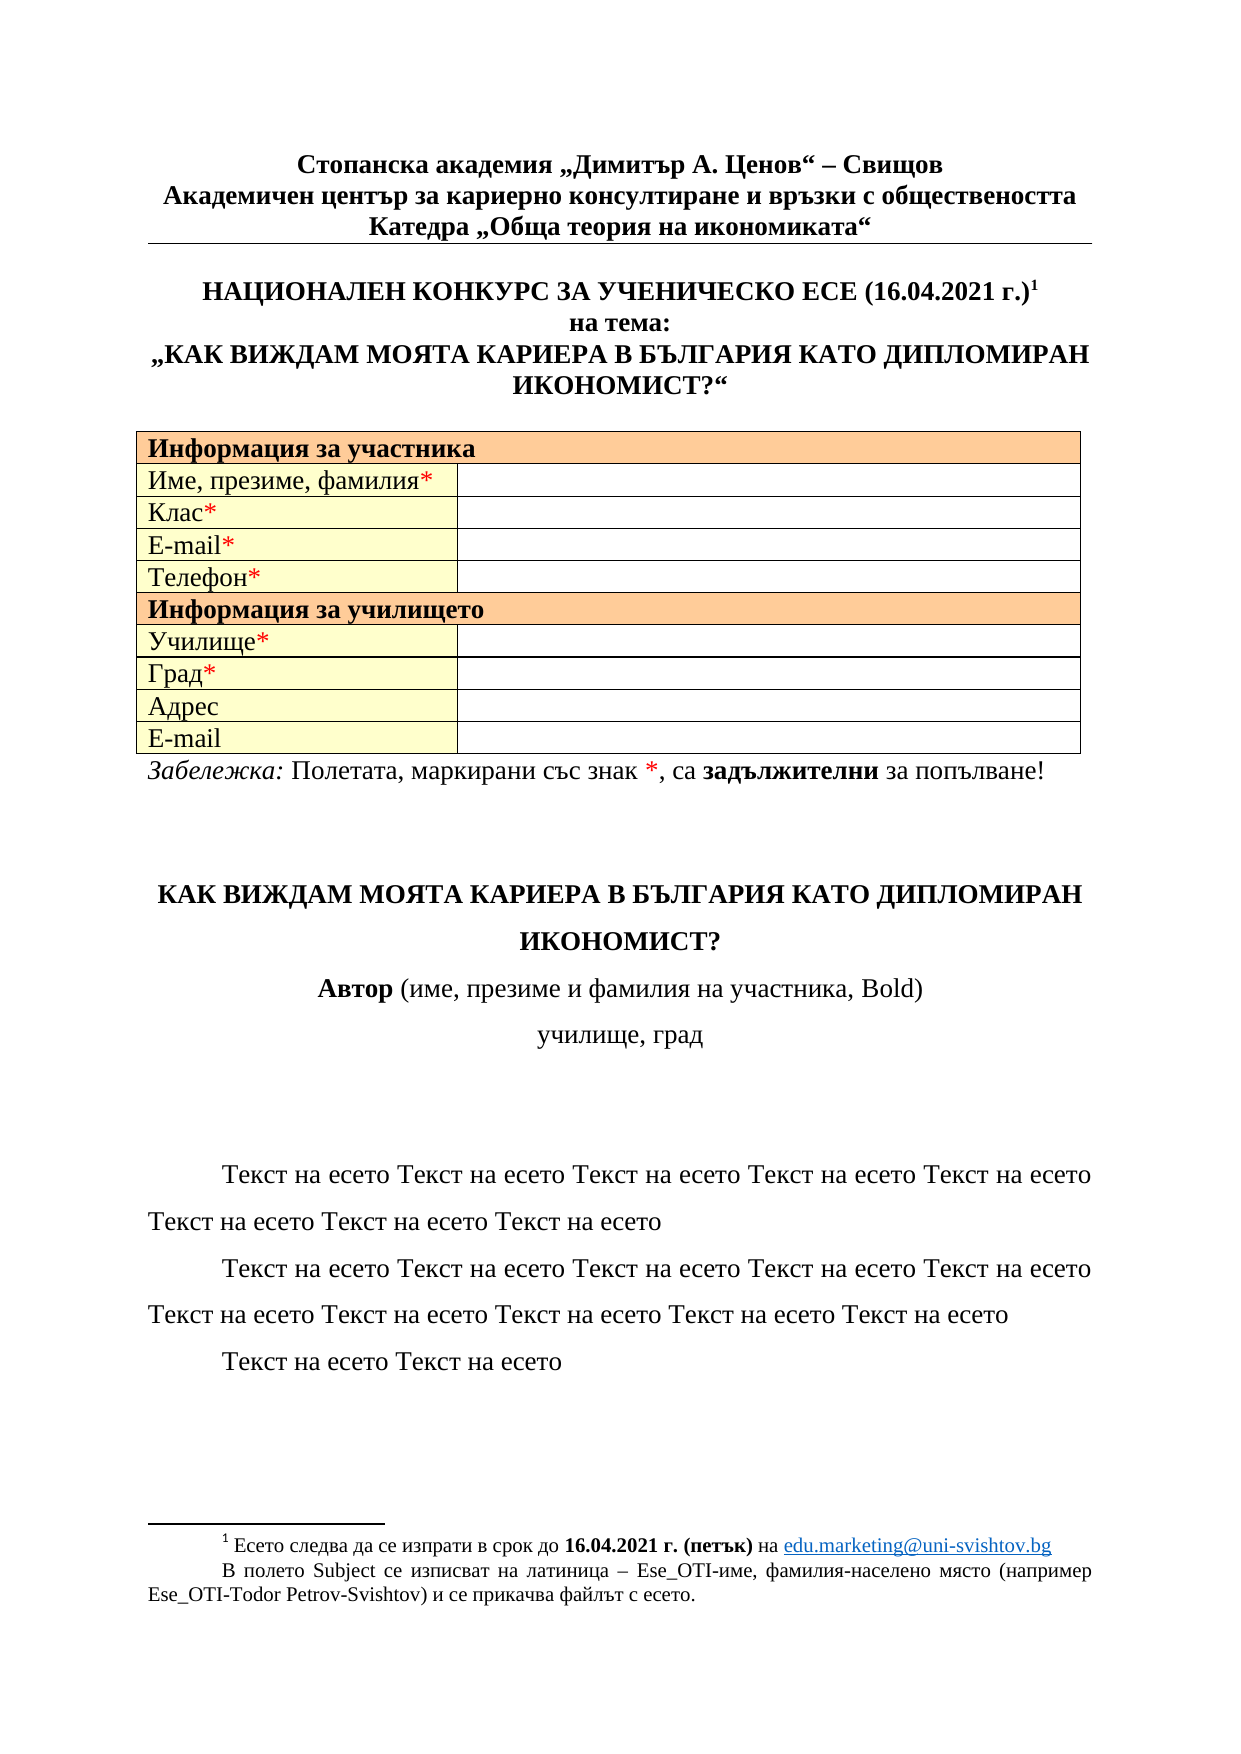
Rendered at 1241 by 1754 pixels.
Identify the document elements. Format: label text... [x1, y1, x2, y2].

table_cell [458, 722, 1080, 753]
text Текст на есето Текст на есето Текст на есето Текст на есето Текст на есето Текст на есето Текст на есето Текст на есето [148, 1158, 1092, 1236]
table_cell Телефон* [137, 561, 457, 592]
table_header Информация за участника [137, 432, 1080, 463]
table_cell Адрес [137, 690, 457, 721]
table_cell [458, 625, 1080, 656]
table_cell [458, 497, 1080, 528]
table_cell [458, 658, 1080, 689]
text „КАК ВИЖДАМ МОЯТА КАРИЕРА В БЪЛГАРИЯ КАТО ДИПЛОМИРАН ИКОНОМИСТ?“ [148, 338, 1092, 400]
table_cell Град* [137, 658, 457, 689]
table_cell Име, презиме, фамилия* [137, 464, 457, 496]
text училище, град [148, 1018, 1092, 1050]
table_cell [458, 561, 1080, 592]
table_cell [458, 464, 1080, 496]
text НАЦИОНАЛЕН КОНКУРС ЗА УЧЕНИЧЕСКО ЕСЕ (16.04.2021 г.) [148, 275, 1092, 307]
text Текст на есето Текст на есето Текст на есето Текст на есето Текст на есето Текст на есето Текст на есето Текст на есето Текст на есето Текст на есето [148, 1252, 1092, 1330]
text Автор (име, презиме и фамилия на участника, Bold) [148, 972, 1092, 1003]
text на тема: [148, 307, 1092, 338]
table_cell E-mail [137, 722, 457, 753]
text Стопанска академия „Димитър А. Ценов“ – Свищов [148, 148, 1092, 179]
table_cell E-mail* [137, 529, 457, 560]
table_cell [458, 690, 1080, 721]
text Текст на есето Текст на есето [148, 1345, 1092, 1376]
table_cell Информация за училището [137, 593, 1080, 624]
table_cell Училище* [137, 625, 457, 656]
table_cell Клас* [137, 497, 457, 528]
text Забележка: Полетата, маркирани със знак *, са задължителни за попълване! [148, 754, 1092, 785]
text Катедра „Обща теория на икономиката“ [148, 210, 1092, 243]
text Академичен център за кариерно консултиране и връзки с обществеността [148, 179, 1092, 210]
text КАК ВИЖДАМ МОЯТА КАРИЕРА В БЪЛГАРИЯ КАТО ДИПЛОМИРАН ИКОНОМИСТ? [148, 878, 1092, 956]
table_cell [458, 529, 1080, 560]
